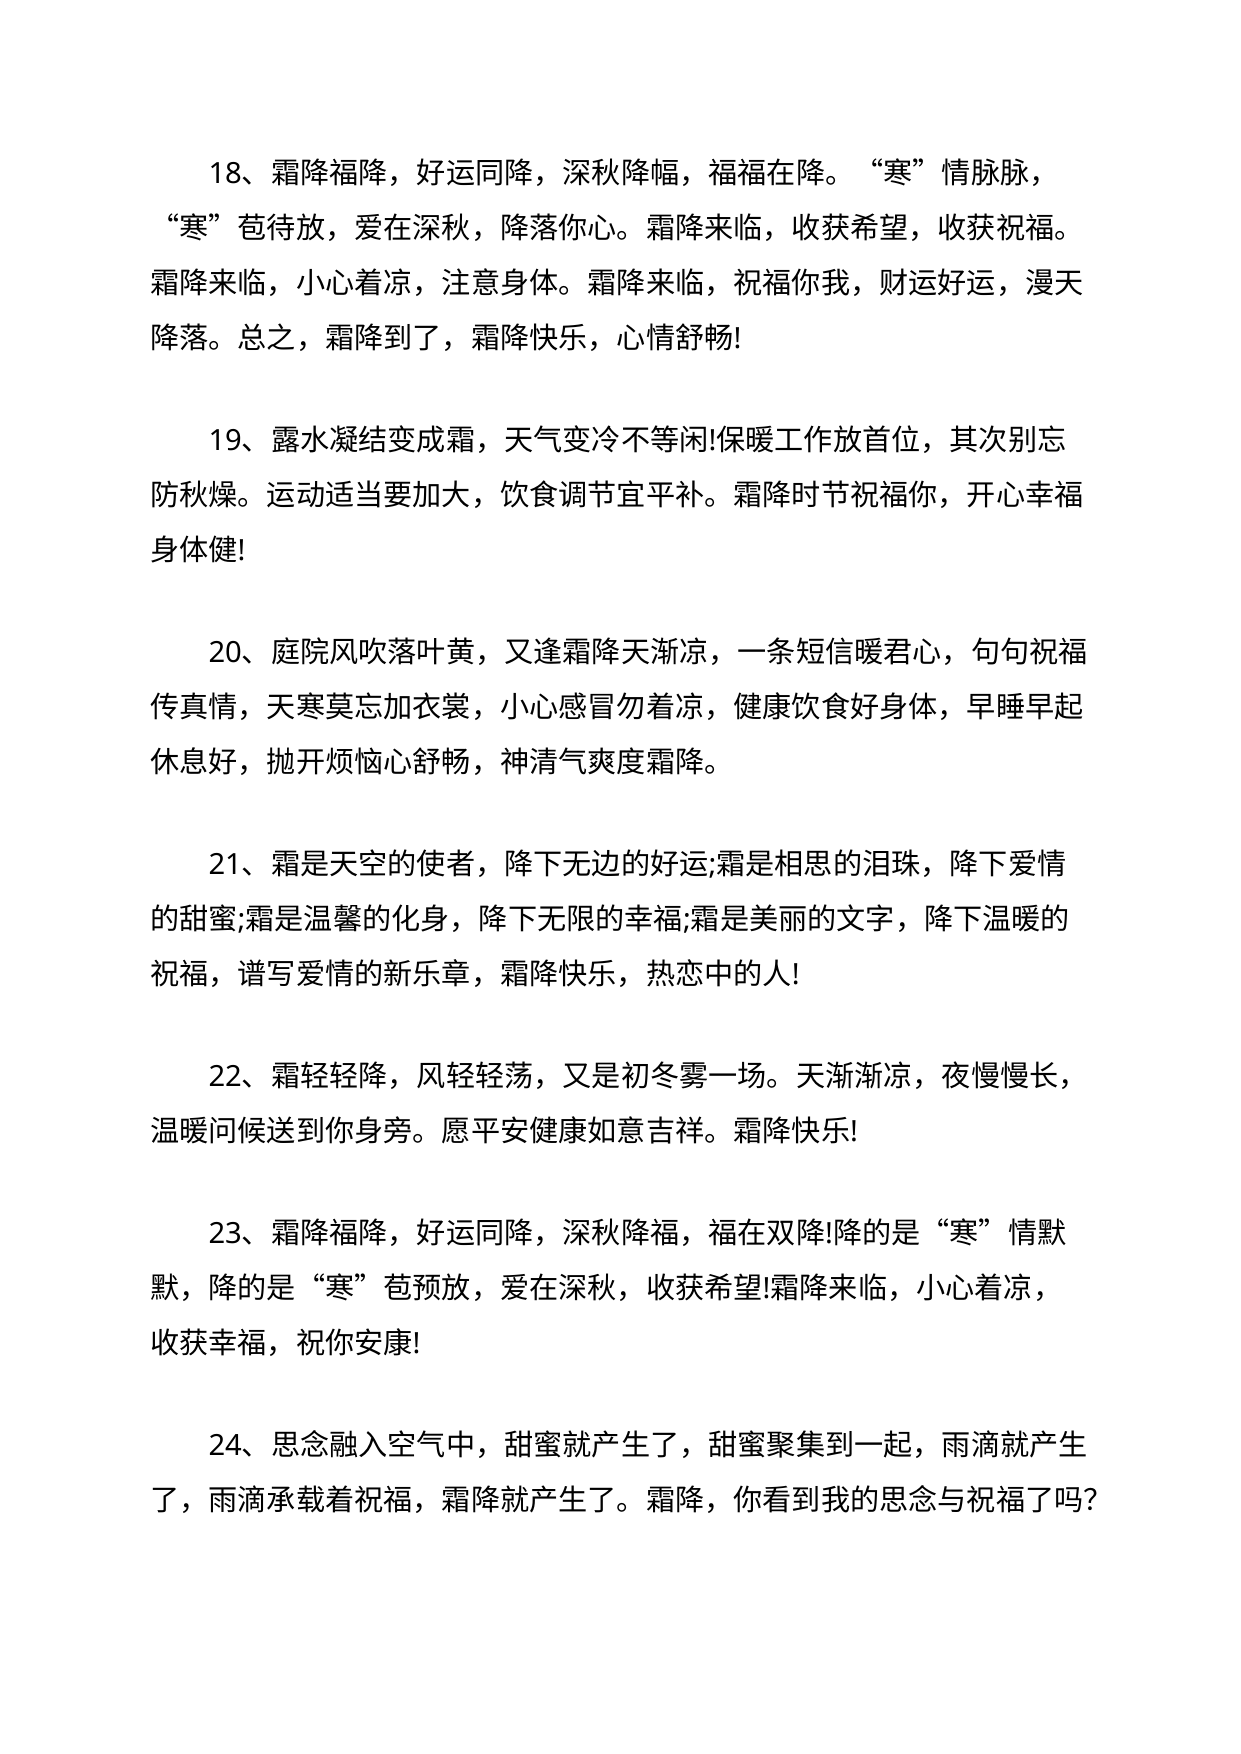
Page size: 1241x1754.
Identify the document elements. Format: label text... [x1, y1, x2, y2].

text 24、思念融入空气中，甜蜜就产生了，甜蜜聚集到一起，雨滴就产生了，雨滴承载着祝福，霜降就产生了。霜降，你看到我的思念与祝福了吗？ [150, 1421, 1090, 1518]
text 18、霜降福降，好运同降，深秋降幅，福福在降。“寒”情脉脉，“寒”苞待放，爱在深秋，降落你心。霜降来临，收获希望，收获祝福。霜降来临，小心着凉，注意身体。霜降来临，祝福你我，财运好运，漫天降落。总之，霜降到了，霜降快乐，心情舒畅! [150, 150, 1090, 357]
text 20、庭院风吹落叶黄，又逢霜降天渐凉，一条短信暖君心，句句祝福传真情，天寒莫忘加衣裳，小心感冒勿着凉，健康饮食好身体，早睡早起休息好，抛开烦恼心舒畅，神清气爽度霜降。 [150, 629, 1090, 781]
text 19、露水凝结变成霜，天气变冷不等闲!保暖工作放首位，其次别忘防秋燥。运动适当要加大，饮食调节宜平补。霜降时节祝福你，开心幸福身体健! [150, 417, 1090, 569]
text 21、霜是天空的使者，降下无边的好运;霜是相思的泪珠，降下爱情的甜蜜;霜是温馨的化身，降下无限的幸福;霜是美丽的文字，降下温暖的祝福，谱写爱情的新乐章，霜降快乐，热恋中的人! [150, 840, 1090, 993]
text 22、霜轻轻降，风轻轻荡，又是初冬雾一场。天渐渐凉，夜慢慢长，温暖问候送到你身旁。愿平安健康如意吉祥。霜降快乐! [150, 1052, 1090, 1150]
text 23、霜降福降，好运同降，深秋降福，福在双降!降的是“寒”情默默，降的是“寒”苞预放，爱在深秋，收获希望!霜降来临，小心着凉，收获幸福，祝你安康! [150, 1209, 1090, 1362]
